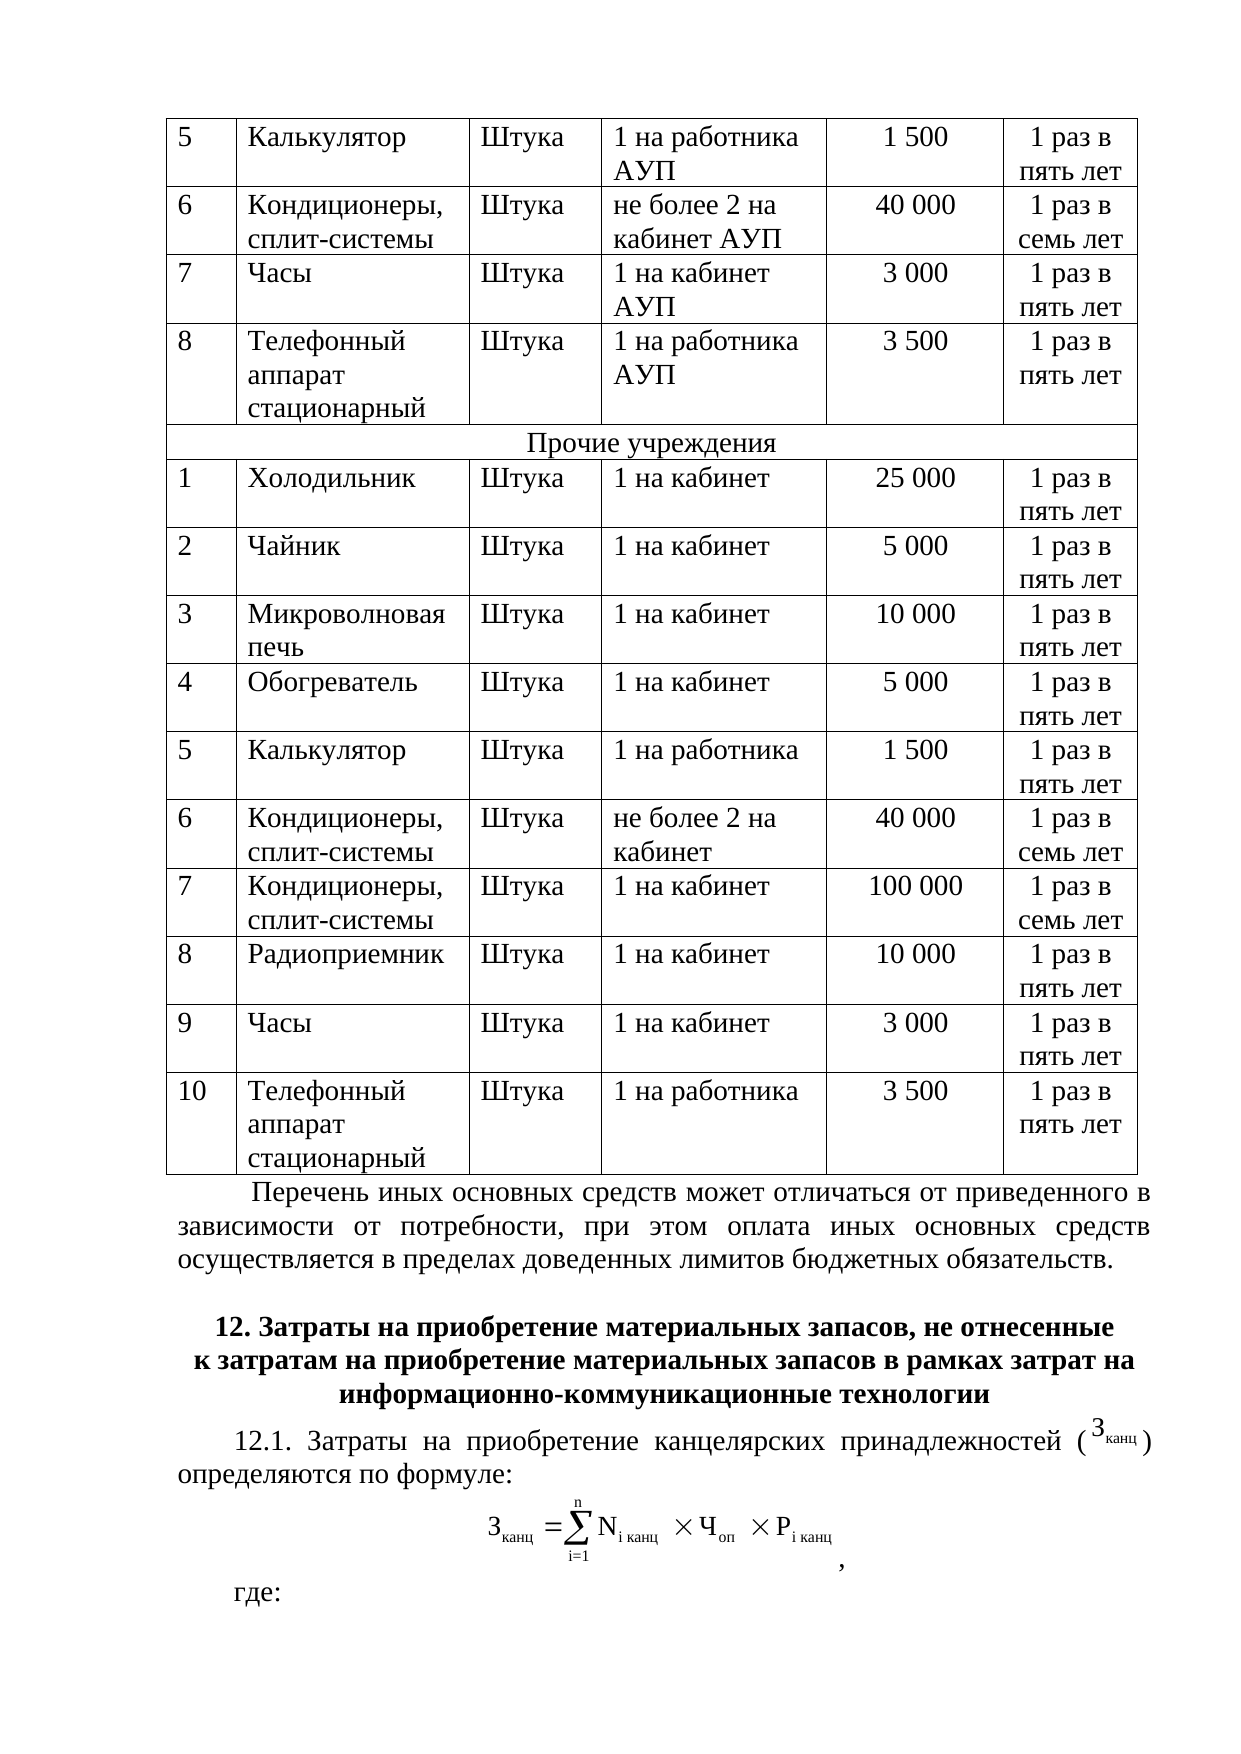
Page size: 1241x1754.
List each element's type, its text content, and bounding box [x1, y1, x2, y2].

table_cell 1 раз в пять лет [1004, 119, 1137, 186]
table_cell 1 раз в семь лет [1004, 800, 1137, 867]
table_cell 25 000 [827, 460, 1003, 527]
table_cell Штука [470, 1073, 601, 1173]
table_cell Обогреватель [237, 664, 469, 731]
table_cell Штука [470, 187, 601, 254]
table_cell 1 раз в пять лет [1004, 596, 1137, 663]
table_cell Штука [470, 528, 601, 595]
table_cell Штука [470, 869, 601, 936]
table_cell 7 [167, 869, 236, 936]
table_cell Штука [470, 664, 601, 731]
table_cell Холодильник [237, 460, 469, 527]
table_cell 9 [167, 1005, 236, 1072]
table_cell 1 раз в пять лет [1004, 937, 1137, 1004]
table_cell 5 000 [827, 528, 1003, 595]
table_cell 1 [167, 460, 236, 527]
table_cell 6 [167, 800, 236, 867]
text к затратам на приобретение материальных запасов в рамках затрат на информационно-коммуникационные технологии [177, 1342, 1152, 1409]
table_cell Штука [470, 937, 601, 1004]
table_cell Штука [470, 800, 601, 867]
text где: [177, 1574, 1152, 1608]
table_cell Радиоприемник [237, 937, 469, 1004]
table_cell Кондиционеры, сплит-системы [237, 869, 469, 936]
text Перечень иных основных средств может отличаться от приведенного в зависимости от потребности, при этом оплата иных основных средств осуществляется в пределах доведенных лимитов бюджетных обязательств. [177, 1174, 1152, 1275]
table_cell не более 2 на кабинет АУП [602, 187, 826, 254]
table_cell 1 на работника АУП [602, 119, 826, 186]
table_cell 7 [167, 255, 236, 322]
table_cell 100 000 [827, 869, 1003, 936]
table_cell 1 раз в пять лет [1004, 324, 1137, 424]
table_cell 10 000 [827, 596, 1003, 663]
table_cell Калькулятор [237, 732, 469, 799]
text 12. Затраты на приобретение материальных запасов, не отнесенные [177, 1309, 1152, 1342]
table_cell 1 на работника [602, 1073, 826, 1173]
table_cell 10 [167, 1073, 236, 1173]
table_cell 1 на кабинет [602, 528, 826, 595]
table_cell 1 на кабинет АУП [602, 255, 826, 322]
table_cell 1 на кабинет [602, 869, 826, 936]
table_cell Часы [237, 1005, 469, 1072]
table_cell Микроволновая печь [237, 596, 469, 663]
table_cell Кондиционеры, сплит-системы [237, 800, 469, 867]
table_cell Чайник [237, 528, 469, 595]
table_cell Штука [470, 255, 601, 322]
table_cell 1 раз в пять лет [1004, 528, 1137, 595]
table_cell 40 000 [827, 187, 1003, 254]
table_cell 5 [167, 732, 236, 799]
table_cell 1 500 [827, 119, 1003, 186]
table_cell 3 500 [827, 324, 1003, 424]
table_cell 8 [167, 937, 236, 1004]
table_cell 1 на кабинет [602, 1005, 826, 1072]
table_cell 1 на кабинет [602, 937, 826, 1004]
table_cell 1 раз в пять лет [1004, 732, 1137, 799]
table_cell 4 [167, 664, 236, 731]
table_cell 2 [167, 528, 236, 595]
table_cell 1 раз в пять лет [1004, 1005, 1137, 1072]
table_cell 1 на работника АУП [602, 324, 826, 424]
table_cell 1 раз в семь лет [1004, 869, 1137, 936]
table_cell 1 раз в пять лет [1004, 1073, 1137, 1173]
table_cell 10 000 [827, 937, 1003, 1004]
table_cell Штука [470, 732, 601, 799]
text , [177, 1490, 1152, 1574]
table_cell 1 на работника [602, 732, 826, 799]
table_cell не более 2 на кабинет [602, 800, 826, 867]
table_cell 8 [167, 324, 236, 424]
table_cell 3 000 [827, 1005, 1003, 1072]
table_cell Штука [470, 324, 601, 424]
table_cell 3 500 [827, 1073, 1003, 1173]
table_cell 5 000 [827, 664, 1003, 731]
table_cell Телефонный аппарат стационарный [237, 324, 469, 424]
table_cell 1 раз в пять лет [1004, 664, 1137, 731]
table_cell 1 на кабинет [602, 460, 826, 527]
table_cell 1 на кабинет [602, 664, 826, 731]
table_cell Часы [237, 255, 469, 322]
table_cell Прочие учреждения [167, 425, 1137, 459]
table_cell Кондиционеры, сплит-системы [237, 187, 469, 254]
table_cell Штука [470, 1005, 601, 1072]
table_cell 1 раз в пять лет [1004, 460, 1137, 527]
table_cell 6 [167, 187, 236, 254]
table_cell 1 раз в семь лет [1004, 187, 1137, 254]
table_cell Телефонный аппарат стационарный [237, 1073, 469, 1173]
table_cell 40 000 [827, 800, 1003, 867]
table_cell 1 500 [827, 732, 1003, 799]
table_cell 3 000 [827, 255, 1003, 322]
text 12.1. Затраты на приобретение канцелярских принадлежностей () определяются по формуле: [177, 1409, 1152, 1490]
table_cell 1 раз в пять лет [1004, 255, 1137, 322]
table_cell 1 на кабинет [602, 596, 826, 663]
table_cell 3 [167, 596, 236, 663]
table_cell 5 [167, 119, 236, 186]
table_cell Штука [470, 119, 601, 186]
table_cell Штука [470, 460, 601, 527]
table_cell Штука [470, 596, 601, 663]
table_cell Калькулятор [237, 119, 469, 186]
